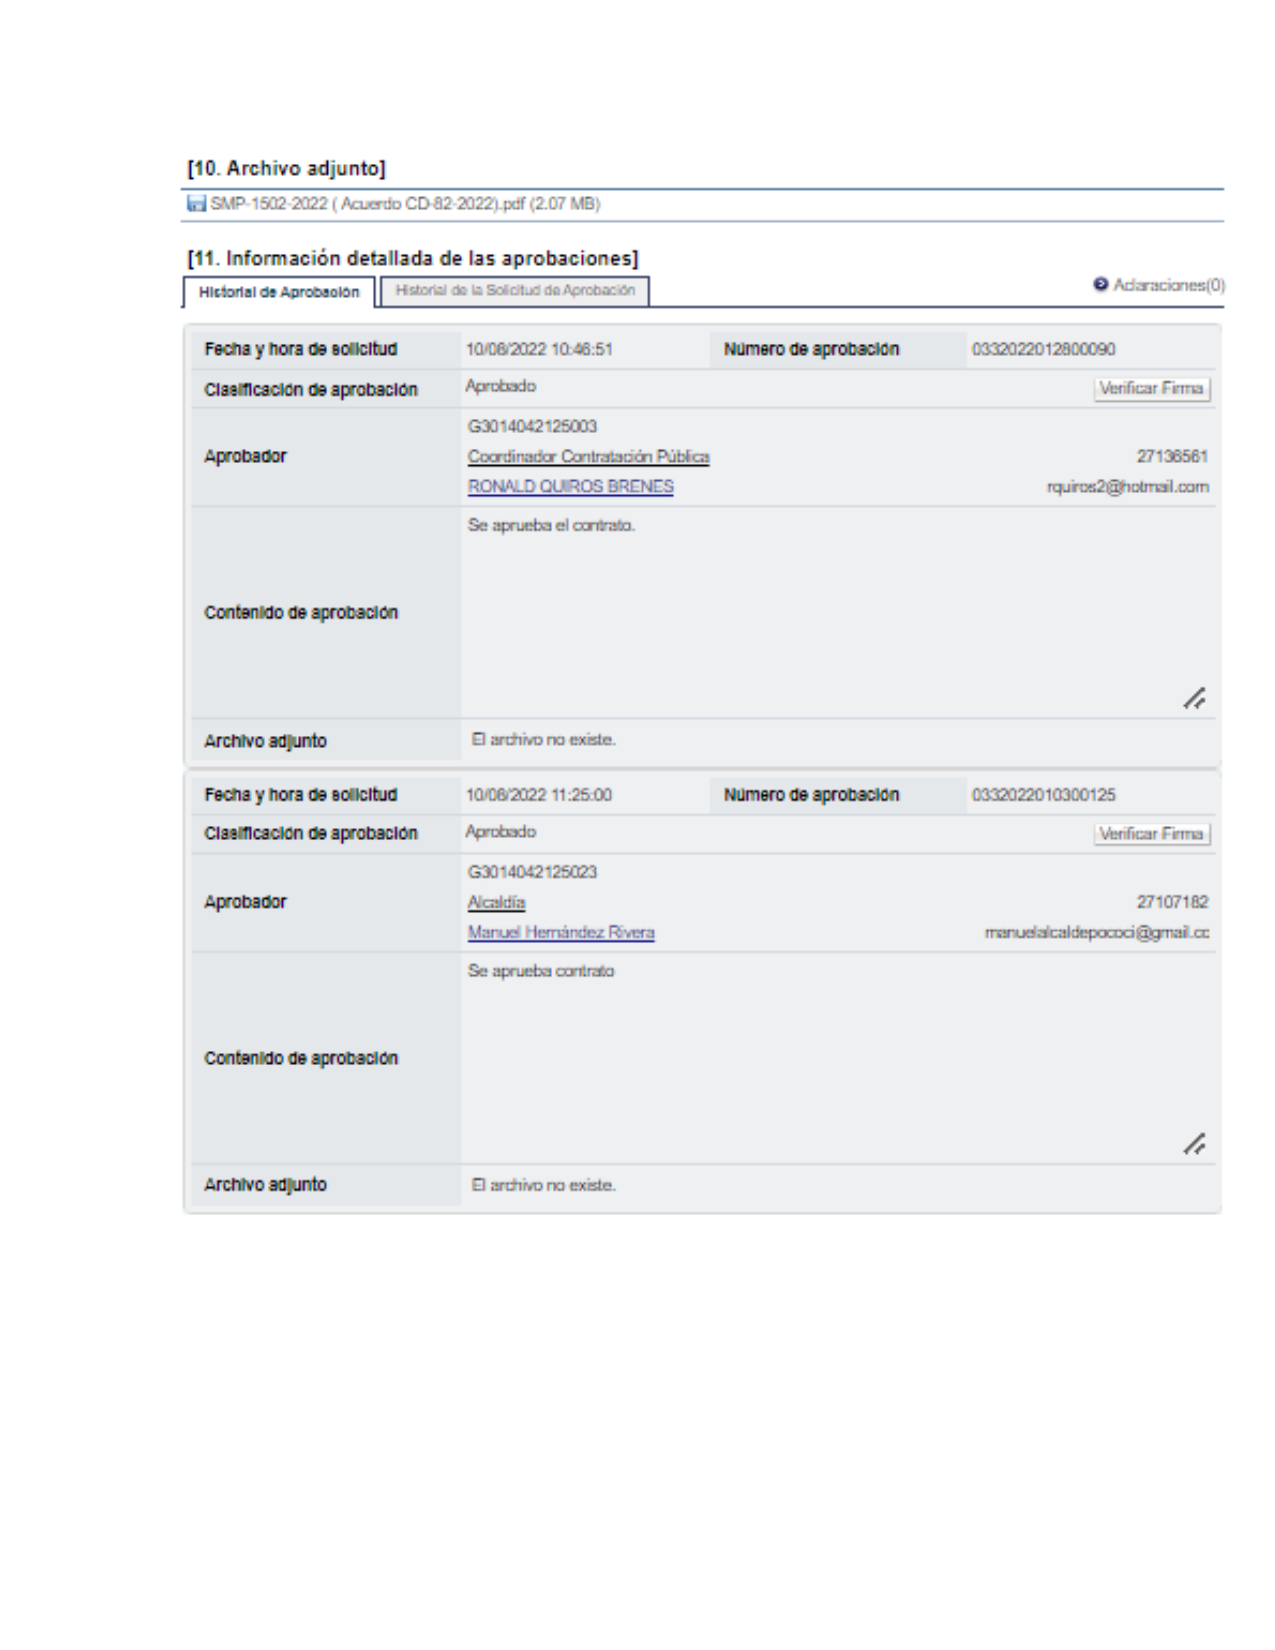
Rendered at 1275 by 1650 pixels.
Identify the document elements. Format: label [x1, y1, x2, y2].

picture [177, 147, 1261, 1232]
